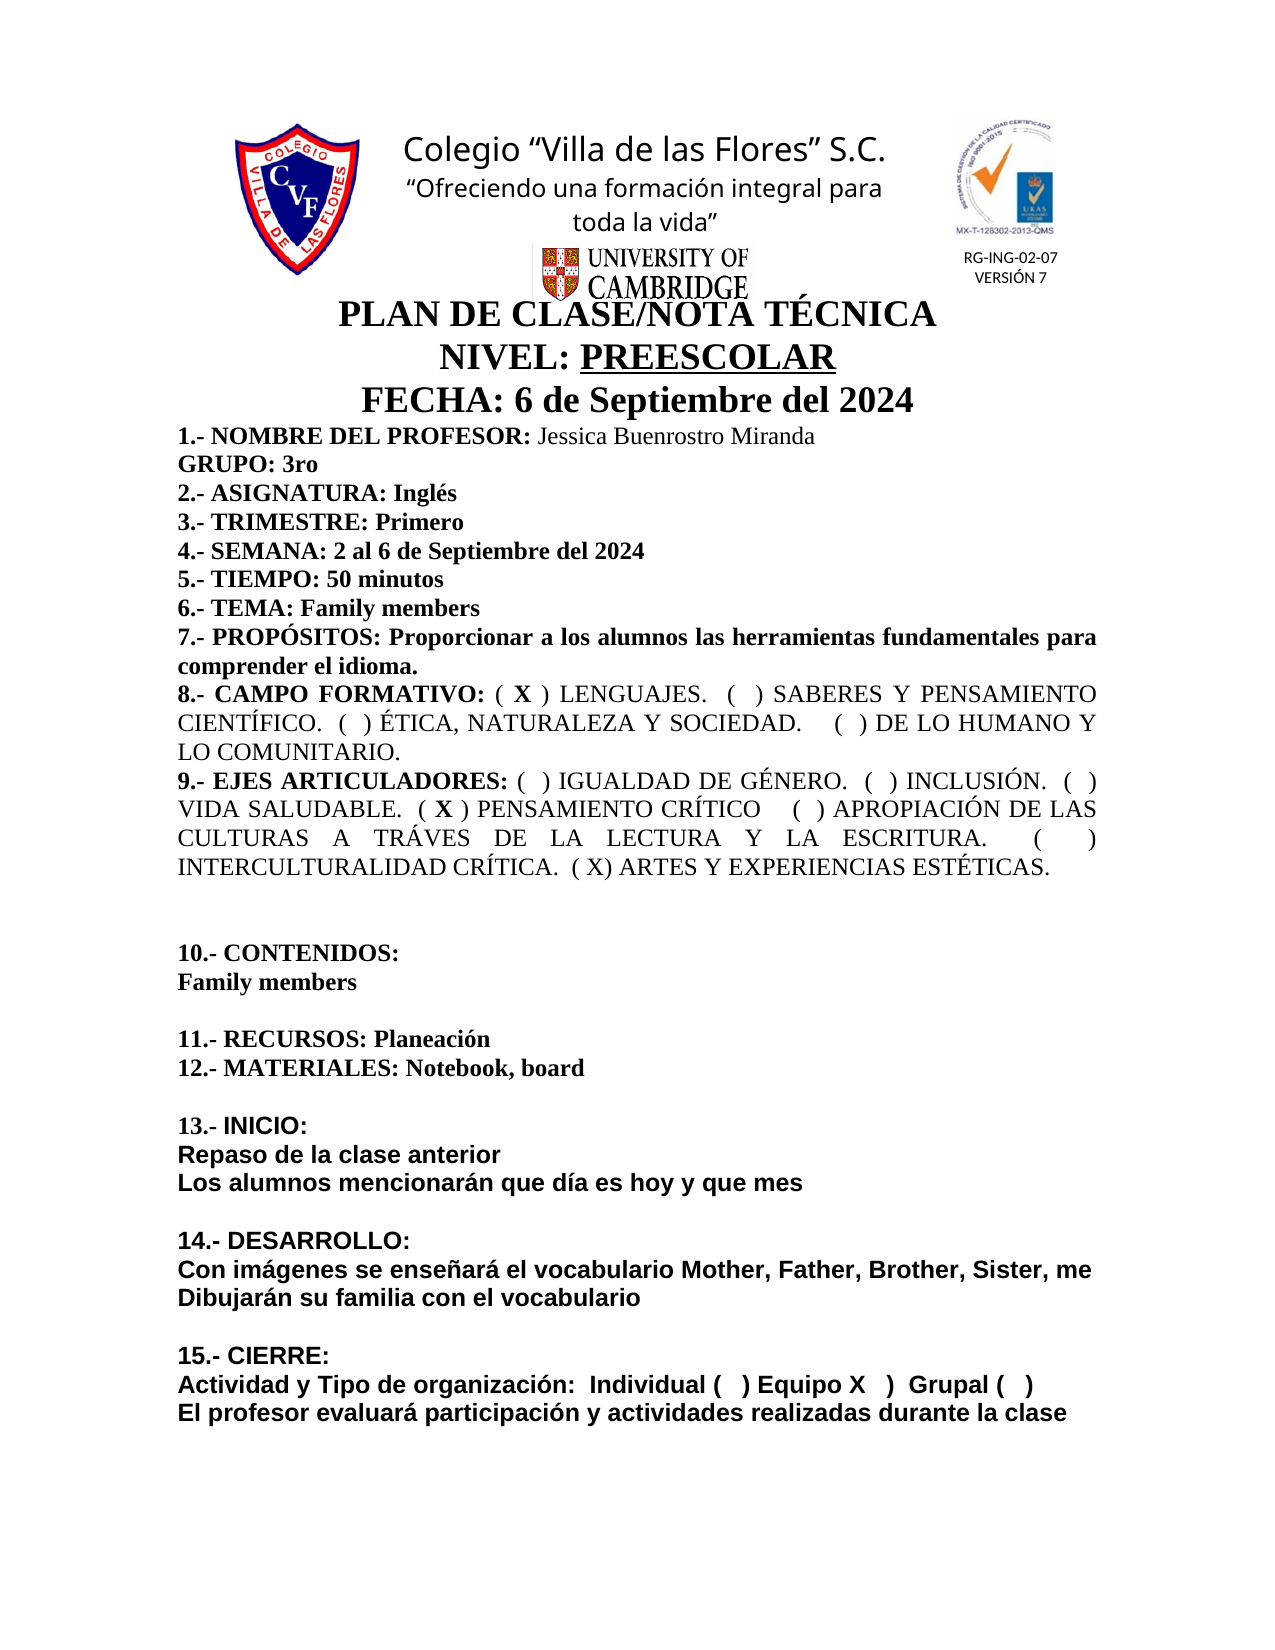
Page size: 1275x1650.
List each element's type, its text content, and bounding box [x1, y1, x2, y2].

text 3.- TRIMESTRE: Primero [177, 507, 1098, 536]
text 1.- NOMBRE DEL PROFESOR: Jessica Buenrostro Miranda [177, 421, 1098, 449]
text Family members [177, 967, 1098, 996]
text PLAN DE CLASE/NOTA TÉCNICA [177, 291, 1098, 334]
text Los alumnos mencionarán que día es hoy y que mes [177, 1168, 1098, 1197]
picture [950, 117, 1055, 239]
text Con imágenes se enseñará el vocabulario Mother, Father, Brother, Sister, me [177, 1254, 1098, 1283]
text 15.- CIERRE: [177, 1341, 1098, 1369]
text NIVEL: PREESCOLAR [177, 334, 1098, 378]
text 5.- TIEMPO: 50 minutos [177, 564, 1098, 593]
text 10.- CONTENIDOS: [177, 938, 1098, 967]
text El profesor evaluará participación y actividades realizadas durante la clase [177, 1398, 1098, 1427]
text 4.- SEMANA: 2 al 6 de Septiembre del 2024 [177, 536, 1098, 564]
text 6.- TEMA: Family members [177, 593, 1098, 622]
text Dibujarán su familia con el vocabulario [177, 1283, 1098, 1312]
text Repaso de la clase anterior [177, 1139, 1098, 1168]
text 12.- MATERIALES: Notebook, board [177, 1053, 1098, 1082]
picture [228, 119, 369, 280]
text 7.- PROPÓSITOS: Proporcionar a los alumnos las herramientas fundamentales para comprender el idioma. [177, 622, 1098, 679]
text 2.- ASIGNATURA: Inglés [177, 478, 1098, 507]
picture [532, 244, 757, 302]
text 8.- CAMPO FORMATIVO: ( X ) LENGUAJES. ( ) SABERES Y PENSAMIENTO CIENTÍFICO. ( ) ÉTICA, NATURALEZA Y SOCIEDAD. ( ) DE LO HUMANO Y LO COMUNITARIO. [177, 679, 1098, 766]
text 14.- DESARROLLO: [177, 1226, 1098, 1254]
text 11.- RECURSOS: Planeación [177, 1024, 1098, 1053]
text FECHA: 6 de Septiembre del 2024 [177, 378, 1098, 421]
text GRUPO: 3ro [177, 449, 1098, 478]
text Actividad y Tipo de organización: Individual ( ) Equipo X ) Grupal ( ) [177, 1369, 1098, 1398]
text 9.- EJES ARTICULADORES: ( ) IGUALDAD DE GÉNERO. ( ) INCLUSIÓN. ( ) VIDA SALUDABLE. ( X ) PENSAMIENTO CRÍTICO ( ) APROPIACIÓN DE LAS CULTURAS A TRÁVES DE LA LECTURA Y LA ESCRITURA. ( ) INTERCULTURALIDAD CRÍTICA. ( X) ARTES Y EXPERIENCIAS ESTÉTICAS. [177, 766, 1098, 881]
text 13.- INICIO: [177, 1111, 1098, 1139]
